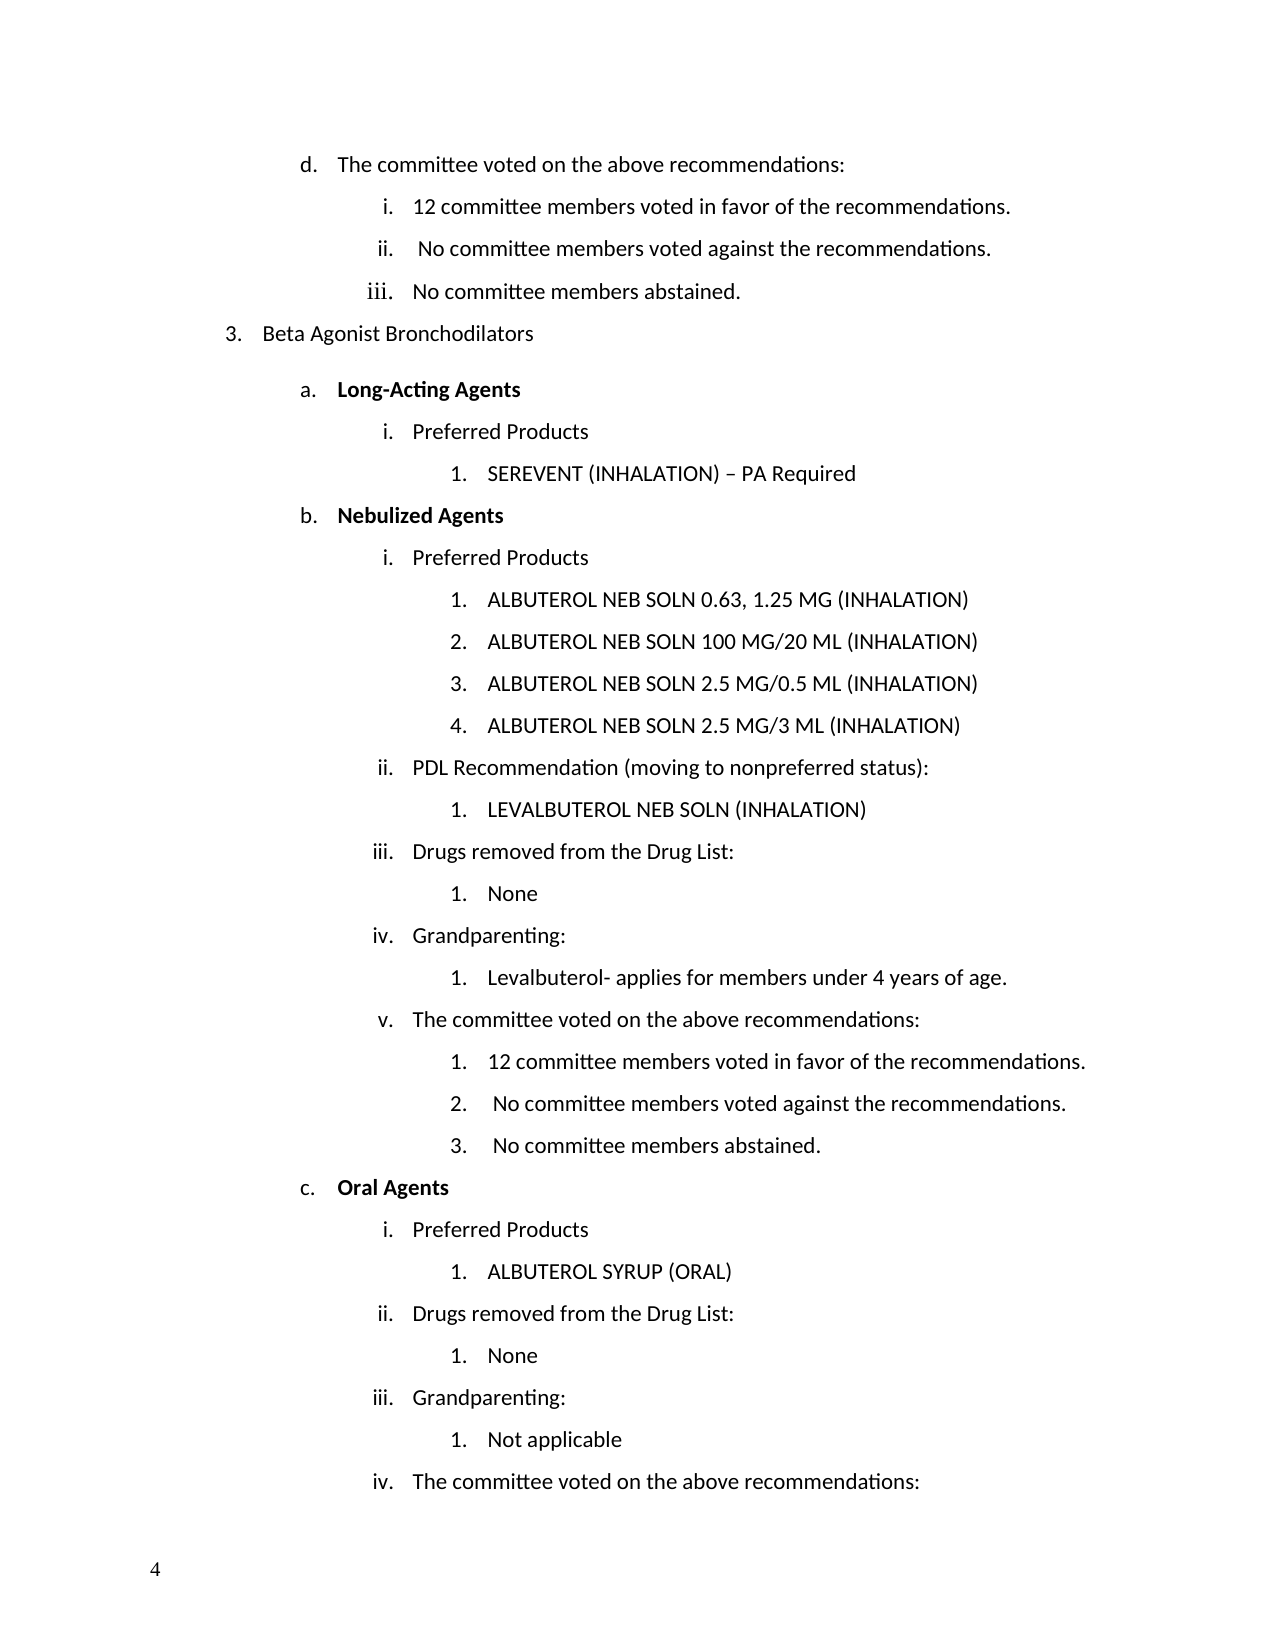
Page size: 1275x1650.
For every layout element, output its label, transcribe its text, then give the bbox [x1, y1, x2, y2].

list Drugs removed from the Drug List: [394, 837, 1125, 865]
list None [450, 1341, 1125, 1369]
list PDL Recommendation (moving to nonpreferred status): [394, 753, 1125, 781]
list Preferred Products [394, 543, 1125, 571]
list No committee members abstained. [450, 1131, 1125, 1159]
list Preferred Products [394, 417, 1125, 446]
list Not applicable [450, 1425, 1125, 1453]
list ALBUTEROL NEB SOLN 0.63, 1.25 MG (INHALATION) [450, 585, 1125, 613]
list Oral Agents [300, 1173, 1125, 1201]
list The committee voted on the above recommendations: [394, 1467, 1125, 1495]
list Grandparenting: [394, 921, 1125, 949]
list Long-Acting Agents [300, 376, 1125, 403]
list 12 committee members voted in favor of the recommendations. [394, 192, 1125, 220]
list The committee voted on the above recommendations: [394, 1005, 1125, 1033]
list 12 committee members voted in favor of the recommendations. [450, 1047, 1125, 1075]
list The committee voted on the above recommendations: [300, 150, 1125, 178]
list ALBUTEROL NEB SOLN 100 MG/20 ML (INHALATION) [450, 627, 1125, 655]
list Preferred Products [394, 1215, 1125, 1243]
list ALBUTEROL SYRUP (ORAL) [450, 1257, 1125, 1285]
list No committee members voted against the recommendations. [450, 1089, 1125, 1117]
list None [450, 879, 1125, 907]
list ALBUTEROL NEB SOLN 2.5 MG/3 ML (INHALATION) [450, 711, 1125, 739]
list SEREVENT (INHALATION) – PA Required [450, 459, 1125, 487]
list Nebulized Agents [300, 501, 1125, 529]
list No committee members abstained. [394, 276, 1125, 305]
list ALBUTEROL NEB SOLN 2.5 MG/0.5 ML (INHALATION) [450, 669, 1125, 697]
list Drugs removed from the Drug List: [394, 1299, 1125, 1327]
list No committee members voted against the recommendations. [394, 234, 1125, 262]
list Beta Agonist Bronchodilators [225, 319, 1125, 347]
list Levalbuterol- applies for members under 4 years of age. [450, 963, 1125, 991]
list Grandparenting: [394, 1383, 1125, 1411]
list LEVALBUTEROL NEB SOLN (INHALATION) [450, 795, 1125, 823]
